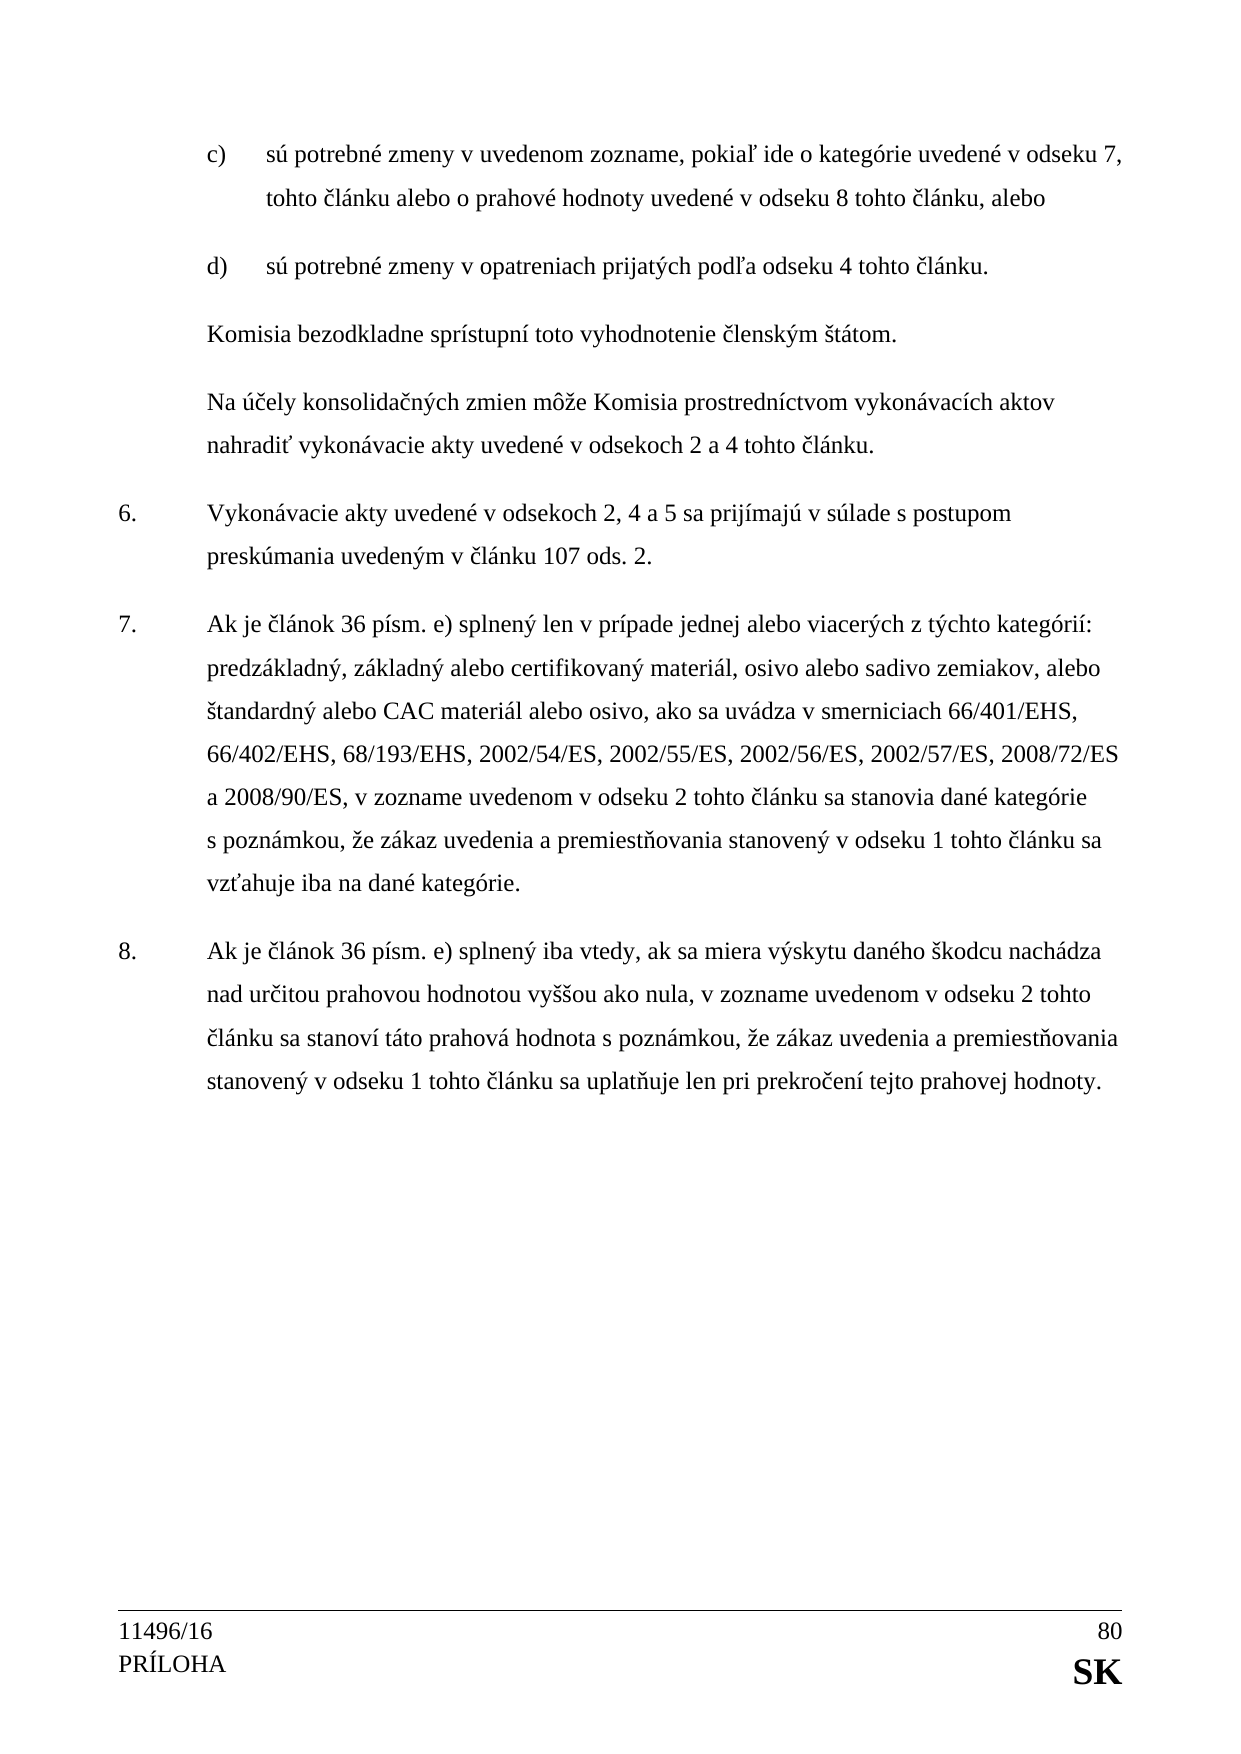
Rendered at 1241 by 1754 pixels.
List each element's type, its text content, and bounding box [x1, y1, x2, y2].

text 6. Vykonávacie akty uvedené v odsekoch 2, 4 a 5 sa prijímajú v súlade s postupom preskúmania uvedeným v článku 107 ods. 2. [118, 498, 1122, 570]
text Komisia bezodkladne sprístupní toto vyhodnotenie členským štátom. [207, 319, 1122, 348]
text 7. Ak je článok 36 písm. e) splnený len v prípade jednej alebo viacerých z týchto kategórií: predzákladný, základný alebo certifikovaný materiál, osivo alebo sadivo zemiakov, alebo štandardný alebo CAC materiál alebo osivo, ako sa uvádza v smerniciach 66/401/EHS, 66/402/EHS, 68/193/EHS, 2002/54/ES, 2002/55/ES, 2002/56/ES, 2002/57/ES, 2008/72/ES a 2008/90/ES, v zozname uvedenom v odseku 2 tohto článku sa stanovia dané kategórie s poznámkou, že zákaz uvedenia a premiestňovania stanovený v odseku 1 tohto článku sa vzťahuje iba na dané kategórie. [118, 609, 1122, 897]
text Na účely konsolidačných zmien môže Komisia prostredníctvom vykonávacích aktov nahradiť vykonávacie akty uvedené v odsekoch 2 a 4 tohto článku. [207, 387, 1122, 459]
text 8. Ak je článok 36 písm. e) splnený iba vtedy, ak sa miera výskytu daného škodcu nachádza nad určitou prahovou hodnotou vyššou ako nula, v zozname uvedenom v odseku 2 tohto článku sa stanoví táto prahová hodnota s poznámkou, že zákaz uvedenia a premiestňovania stanovený v odseku 1 tohto článku sa uplatňuje len pri prekročení tejto prahovej hodnoty. [118, 936, 1122, 1094]
text d) sú potrebné zmeny v opatreniach prijatých podľa odseku 4 tohto článku. [207, 251, 1122, 279]
text c) sú potrebné zmeny v uvedenom zozname, pokiaľ ide o kategórie uvedené v odseku 7, tohto článku alebo o prahové hodnoty uvedené v odseku 8 tohto článku, alebo [207, 139, 1122, 211]
